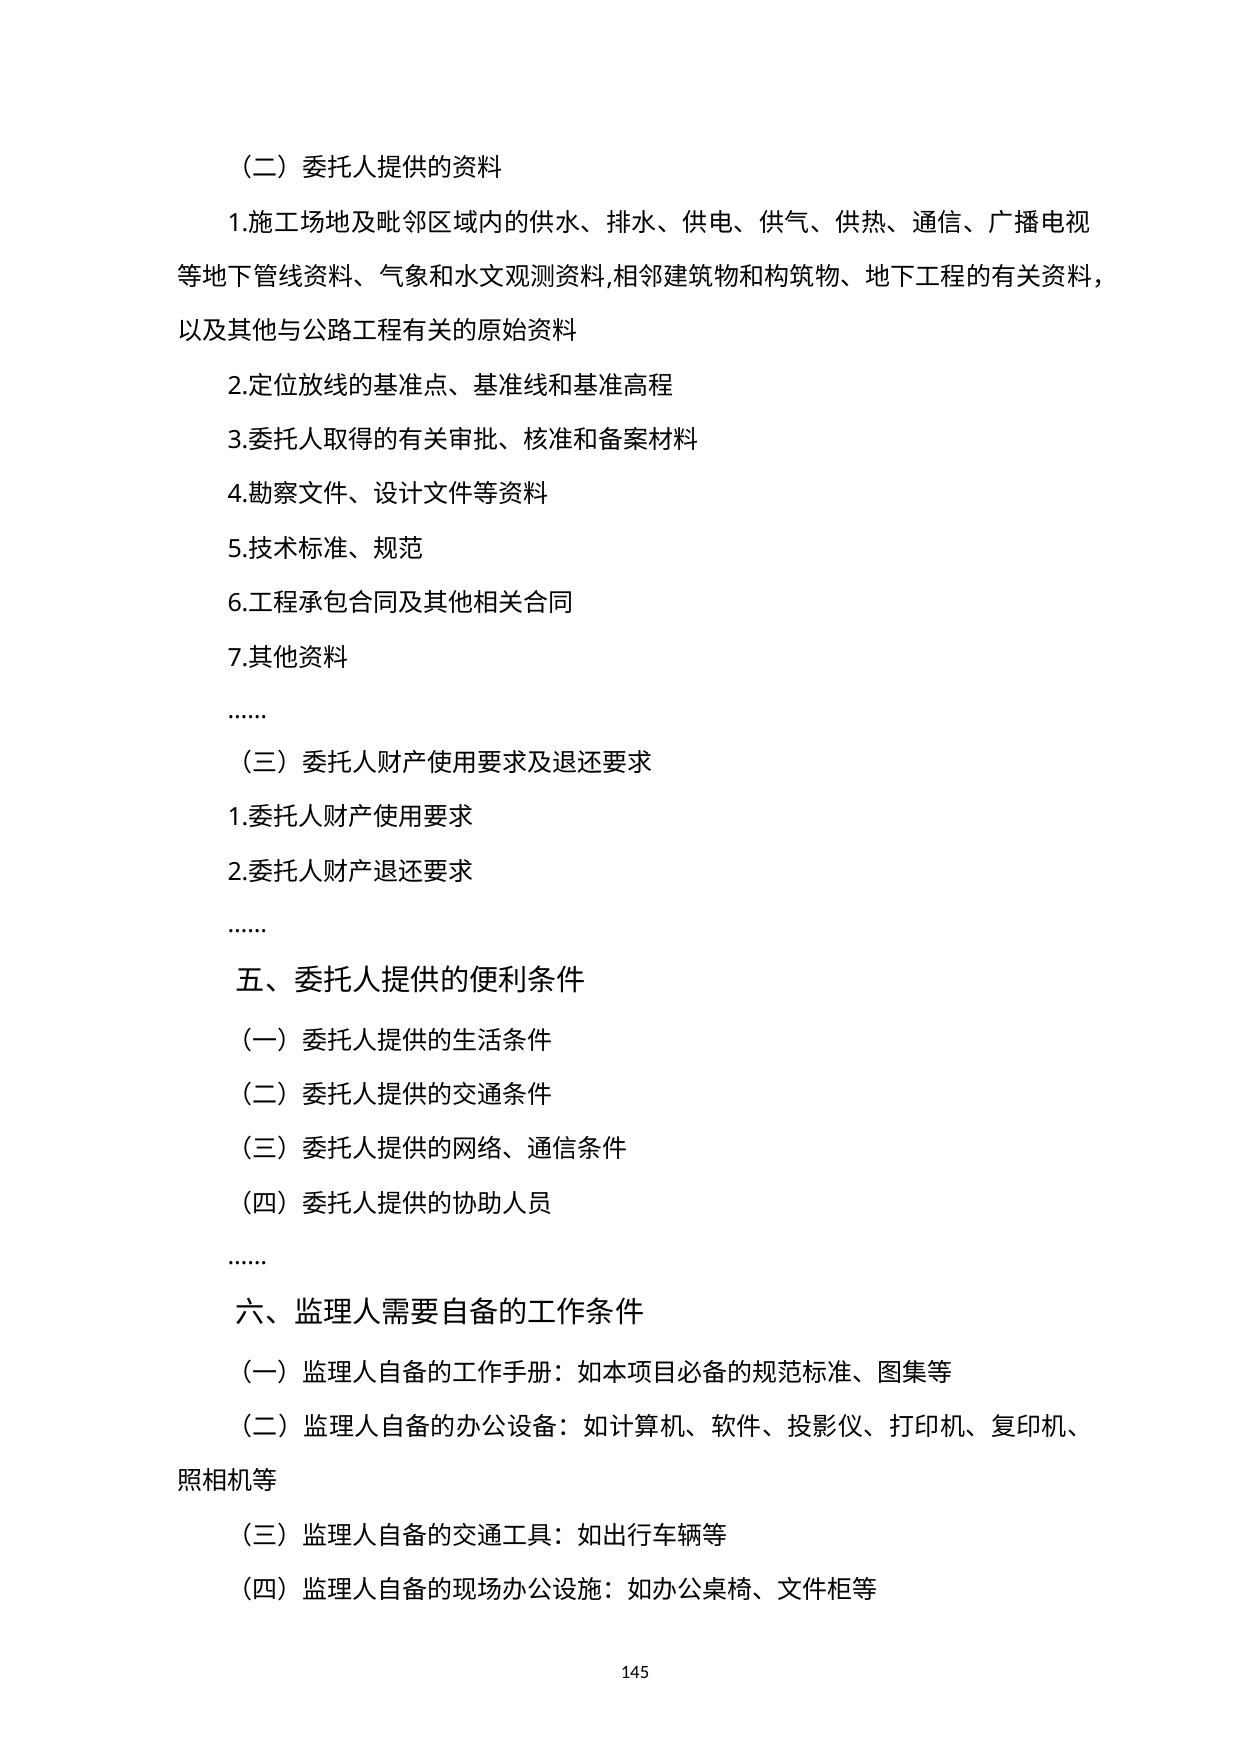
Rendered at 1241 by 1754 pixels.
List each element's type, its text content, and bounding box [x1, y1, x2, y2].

text （三）委托人财产使用要求及退还要求 [177, 742, 1092, 779]
text 4.勘察文件、设计文件等资料 [177, 474, 1092, 510]
text （二）监理人自备的办公设备：如计算机、软件、投影仪、打印机、复印机、照相机等 [177, 1406, 1092, 1497]
text 2.委托人财产退还要求 [177, 851, 1092, 887]
text （一）委托人提供的生活条件 [177, 1020, 1092, 1056]
text 六、监理人需要自备的工作条件 [177, 1289, 1092, 1331]
text 1.委托人财产使用要求 [177, 797, 1092, 833]
text （三）委托人提供的网络、通信条件 [177, 1129, 1092, 1165]
text …… [177, 691, 1092, 726]
text …… [177, 1238, 1092, 1272]
text 5.技术标准、规范 [177, 528, 1092, 564]
text （一）监理人自备的工作手册：如本项目必备的规范标准、图集等 [177, 1352, 1092, 1388]
text 7.其他资料 [177, 637, 1092, 673]
text 五、委托人提供的便利条件 [177, 957, 1092, 999]
text 1.施工场地及毗邻区域内的供水、排水、供电、供气、供热、通信、广播电视等地下管线资料、气象和水文观测资料,相邻建筑物和构筑物、地下工程的有关资料，以及其他与公路工程有关的原始资料 [177, 202, 1092, 347]
text （三）监理人自备的交通工具：如出行车辆等 [177, 1515, 1092, 1551]
text （二）委托人提供的资料 [177, 148, 1092, 184]
text 2.定位放线的基准点、基准线和基准高程 [177, 365, 1092, 401]
text …… [177, 906, 1092, 940]
text 6.工程承包合同及其他相关合同 [177, 583, 1092, 619]
text （四）监理人自备的现场办公设施：如办公桌椅、文件柜等 [177, 1569, 1092, 1606]
text （四）委托人提供的协助人员 [177, 1183, 1092, 1219]
text 3.委托人取得的有关审批、核准和备案材料 [177, 419, 1092, 456]
text （二）委托人提供的交通条件 [177, 1074, 1092, 1111]
